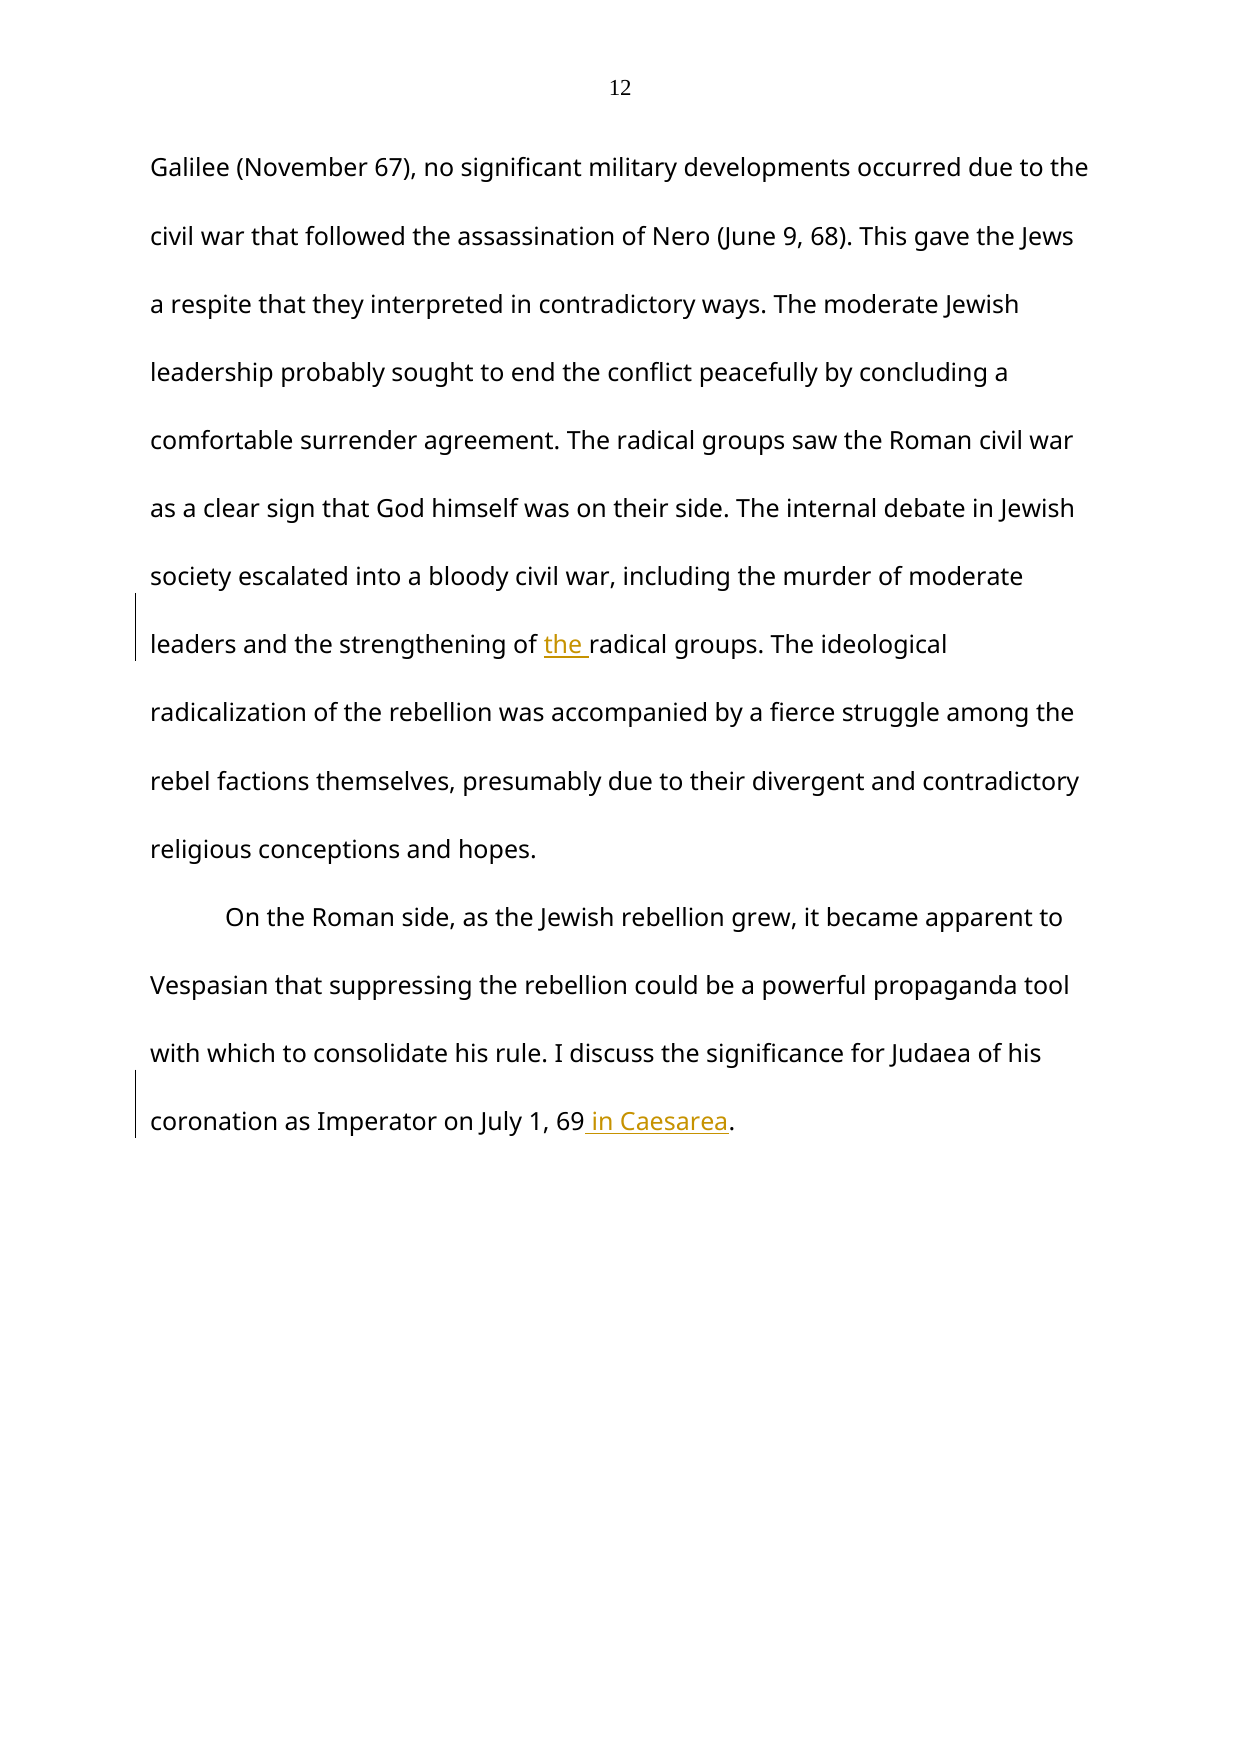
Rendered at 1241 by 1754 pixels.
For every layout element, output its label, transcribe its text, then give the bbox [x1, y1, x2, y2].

text On the Roman side, as the Jewish rebellion grew, it became apparent to Vespasian that suppressing the rebellion could be a powerful propaganda tool with which to consolidate his rule. I discuss the significance for Judaea of his coronation as Imperator on July 1, 69. [150, 899, 1090, 1138]
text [150, 150, 1090, 865]
